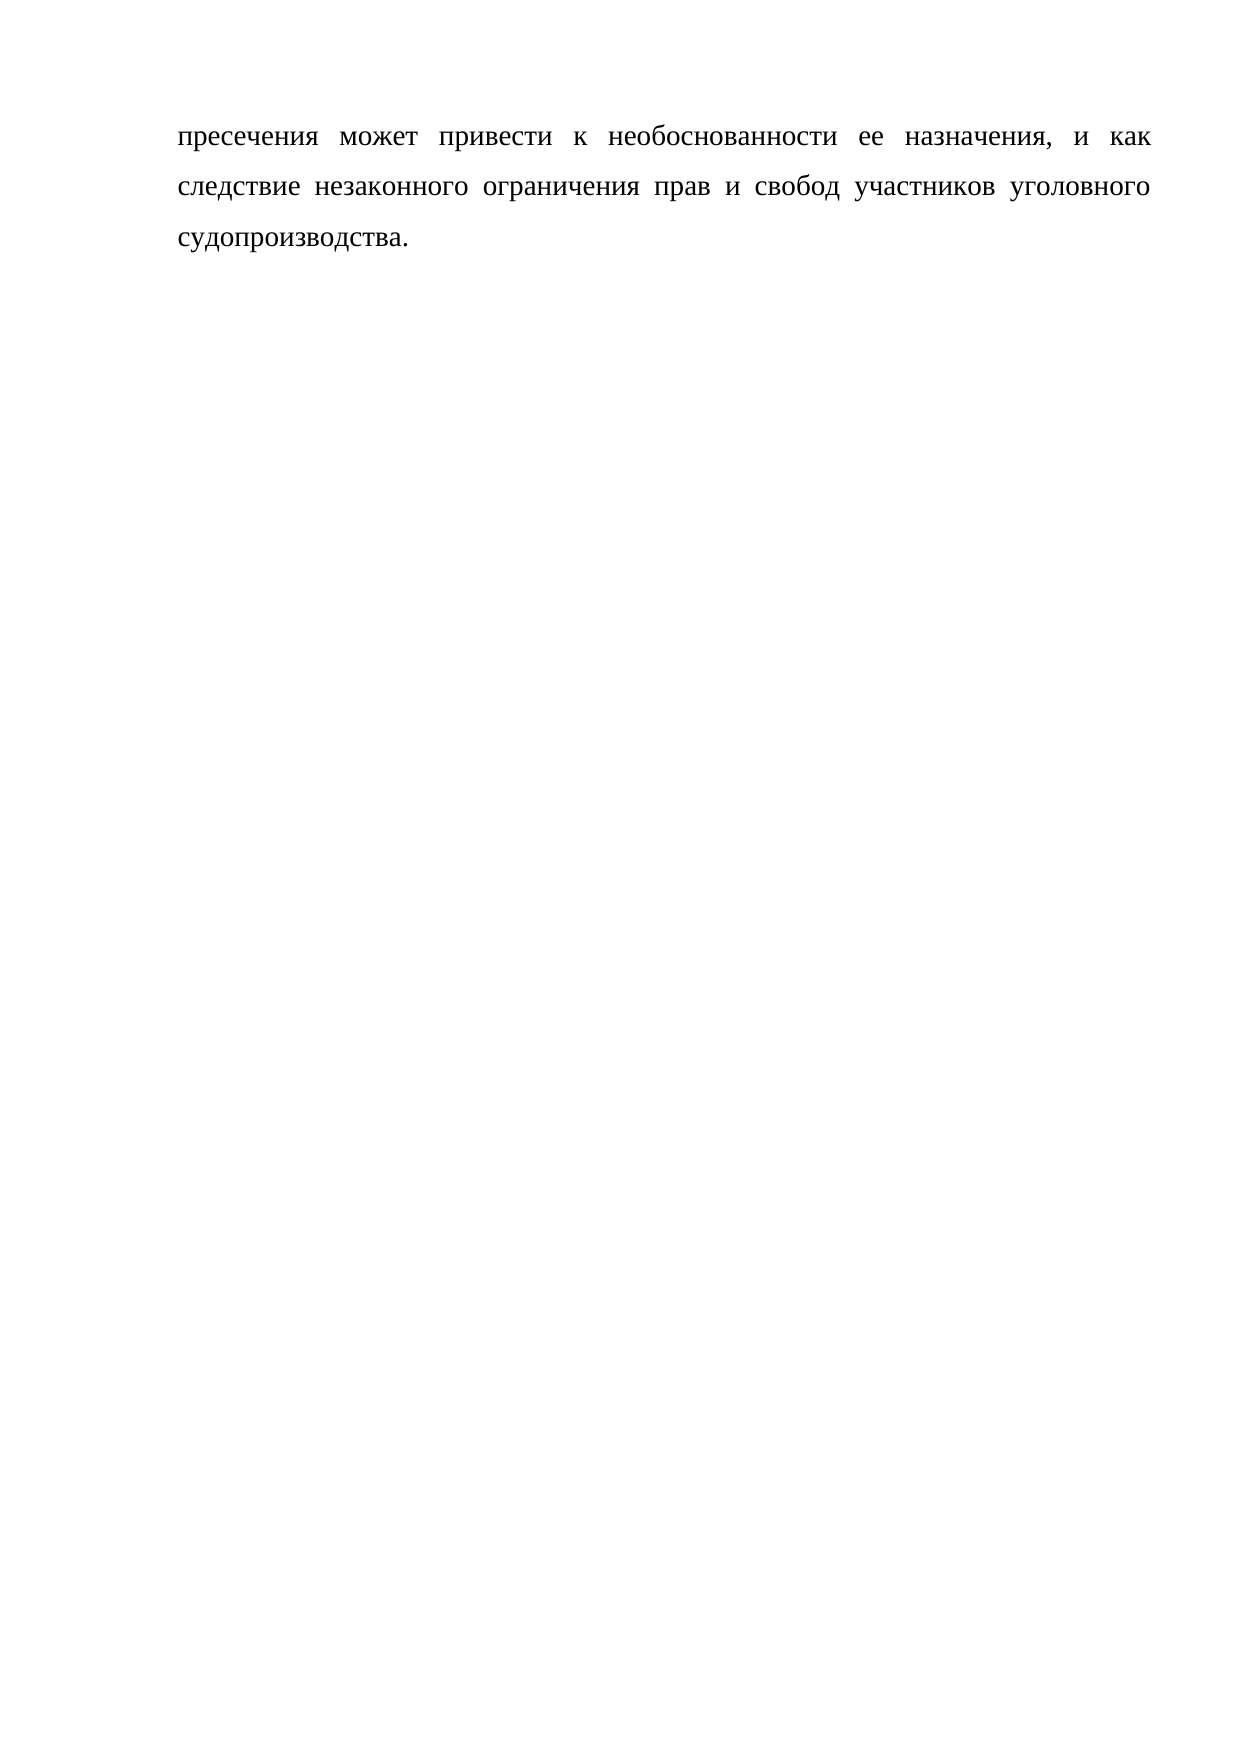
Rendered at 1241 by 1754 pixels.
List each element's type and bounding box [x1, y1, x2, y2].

text [177, 118, 1152, 252]
